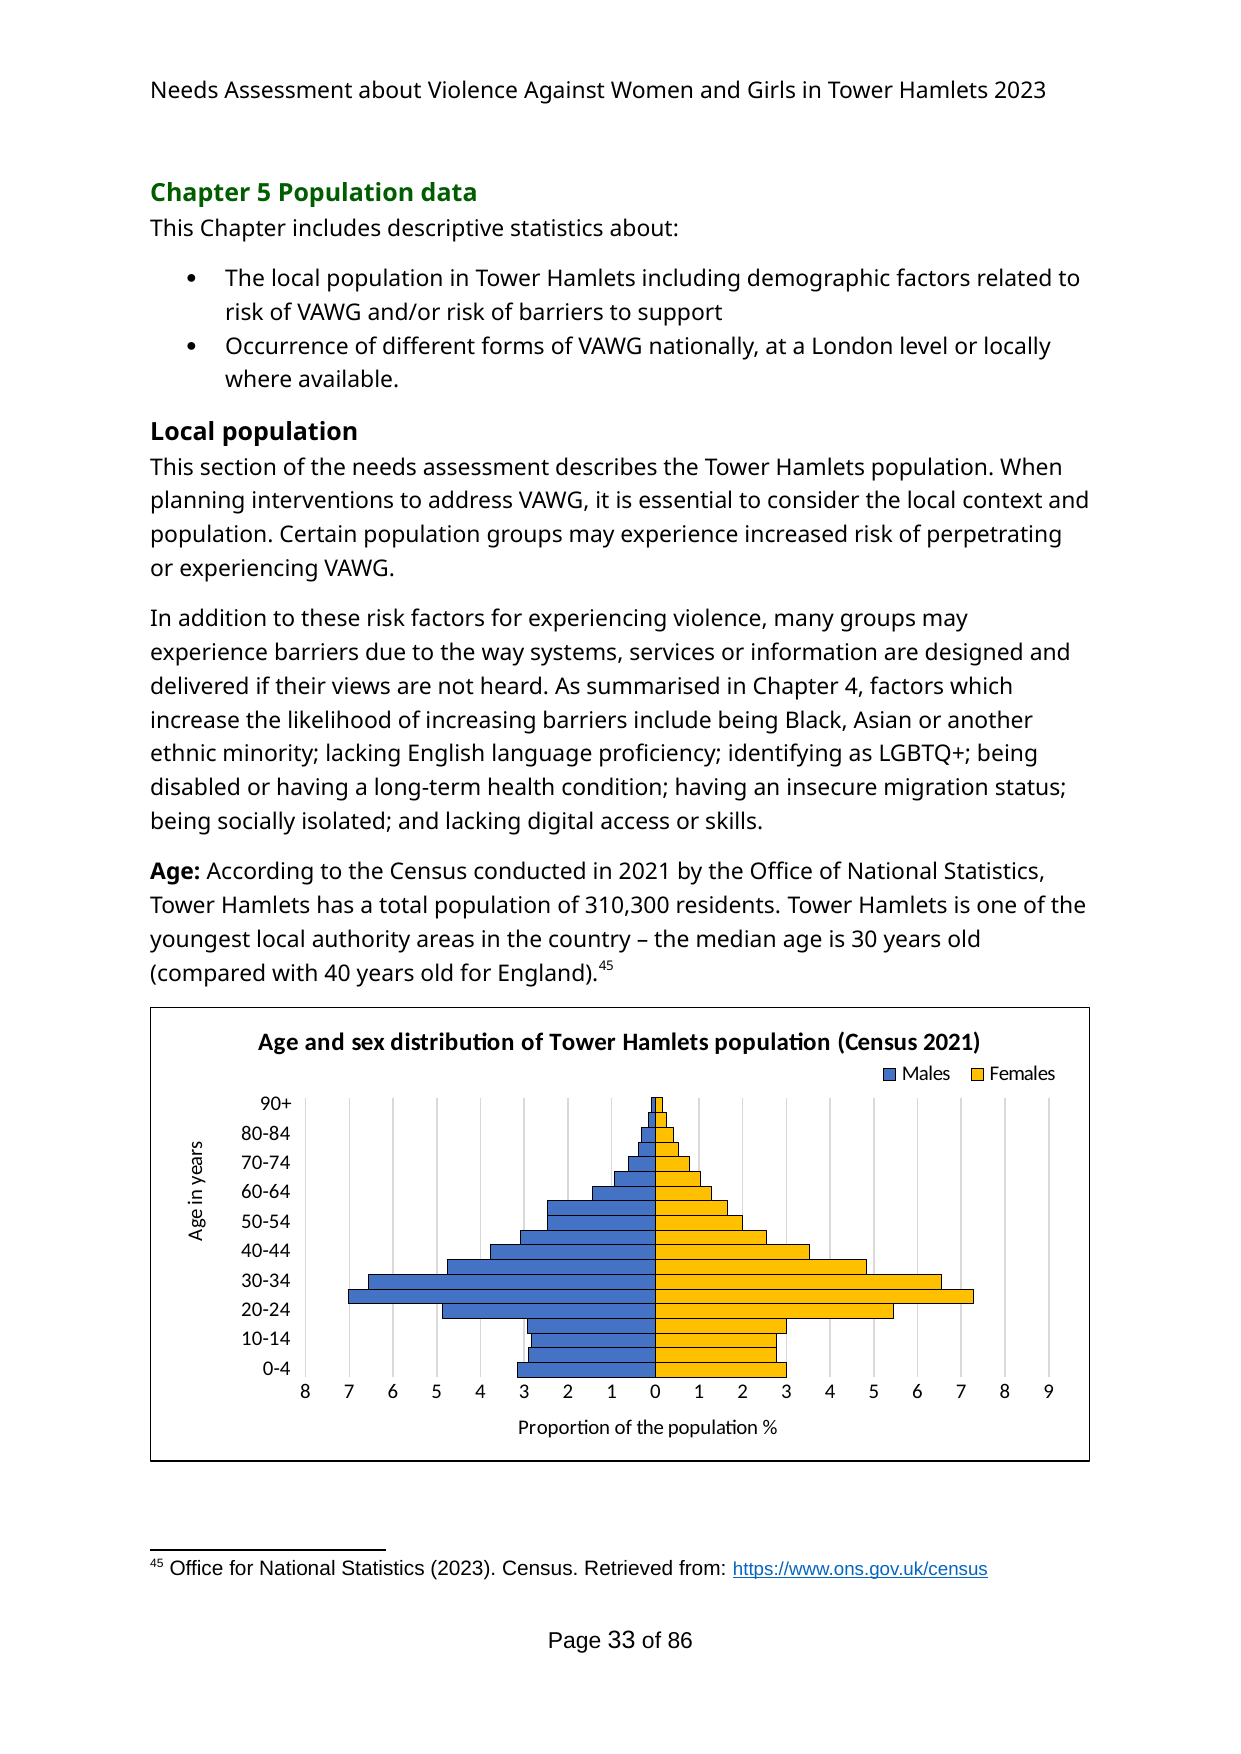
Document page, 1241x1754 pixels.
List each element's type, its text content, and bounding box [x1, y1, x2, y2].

list Occurrence of different forms of VAWG nationally, at a London level or locally where available. [187, 330, 1090, 395]
list The local population in Tower Hamlets including demographic factors related to risk of VAWG and/or risk of barriers to support [187, 262, 1090, 327]
subtitle Local population [150, 414, 1090, 448]
text Age: According to the Census conducted in 2021 by the Office of National Statistics, Tower Hamlets has a total population of 310,300 residents. Tower Hamlets is one of the youngest local authority areas in the country – the median age is 30 years old (compared with 40 years old for England). [150, 855, 1090, 988]
text In addition to these risk factors for experiencing violence, many groups may experience barriers due to the way systems, services or information are designed and delivered if their views are not heard. As summarised in Chapter 4, factors which increase the likelihood of increasing barriers include being Black, Asian or another ethnic minority; lacking English language proficiency; identifying as LGBTQ+; being disabled or having a long-term health condition; having an insecure migration status; being socially isolated; and lacking digital access or skills. [150, 602, 1090, 836]
text This Chapter includes descriptive statistics about: [150, 212, 1090, 243]
subtitle Population data [150, 175, 1090, 209]
text This section of the needs assessment describes the Tower Hamlets population. When planning interventions to address VAWG, it is essential to consider the local context and population. Certain population groups may experience increased risk of perpetrating or experiencing VAWG. [150, 451, 1090, 583]
